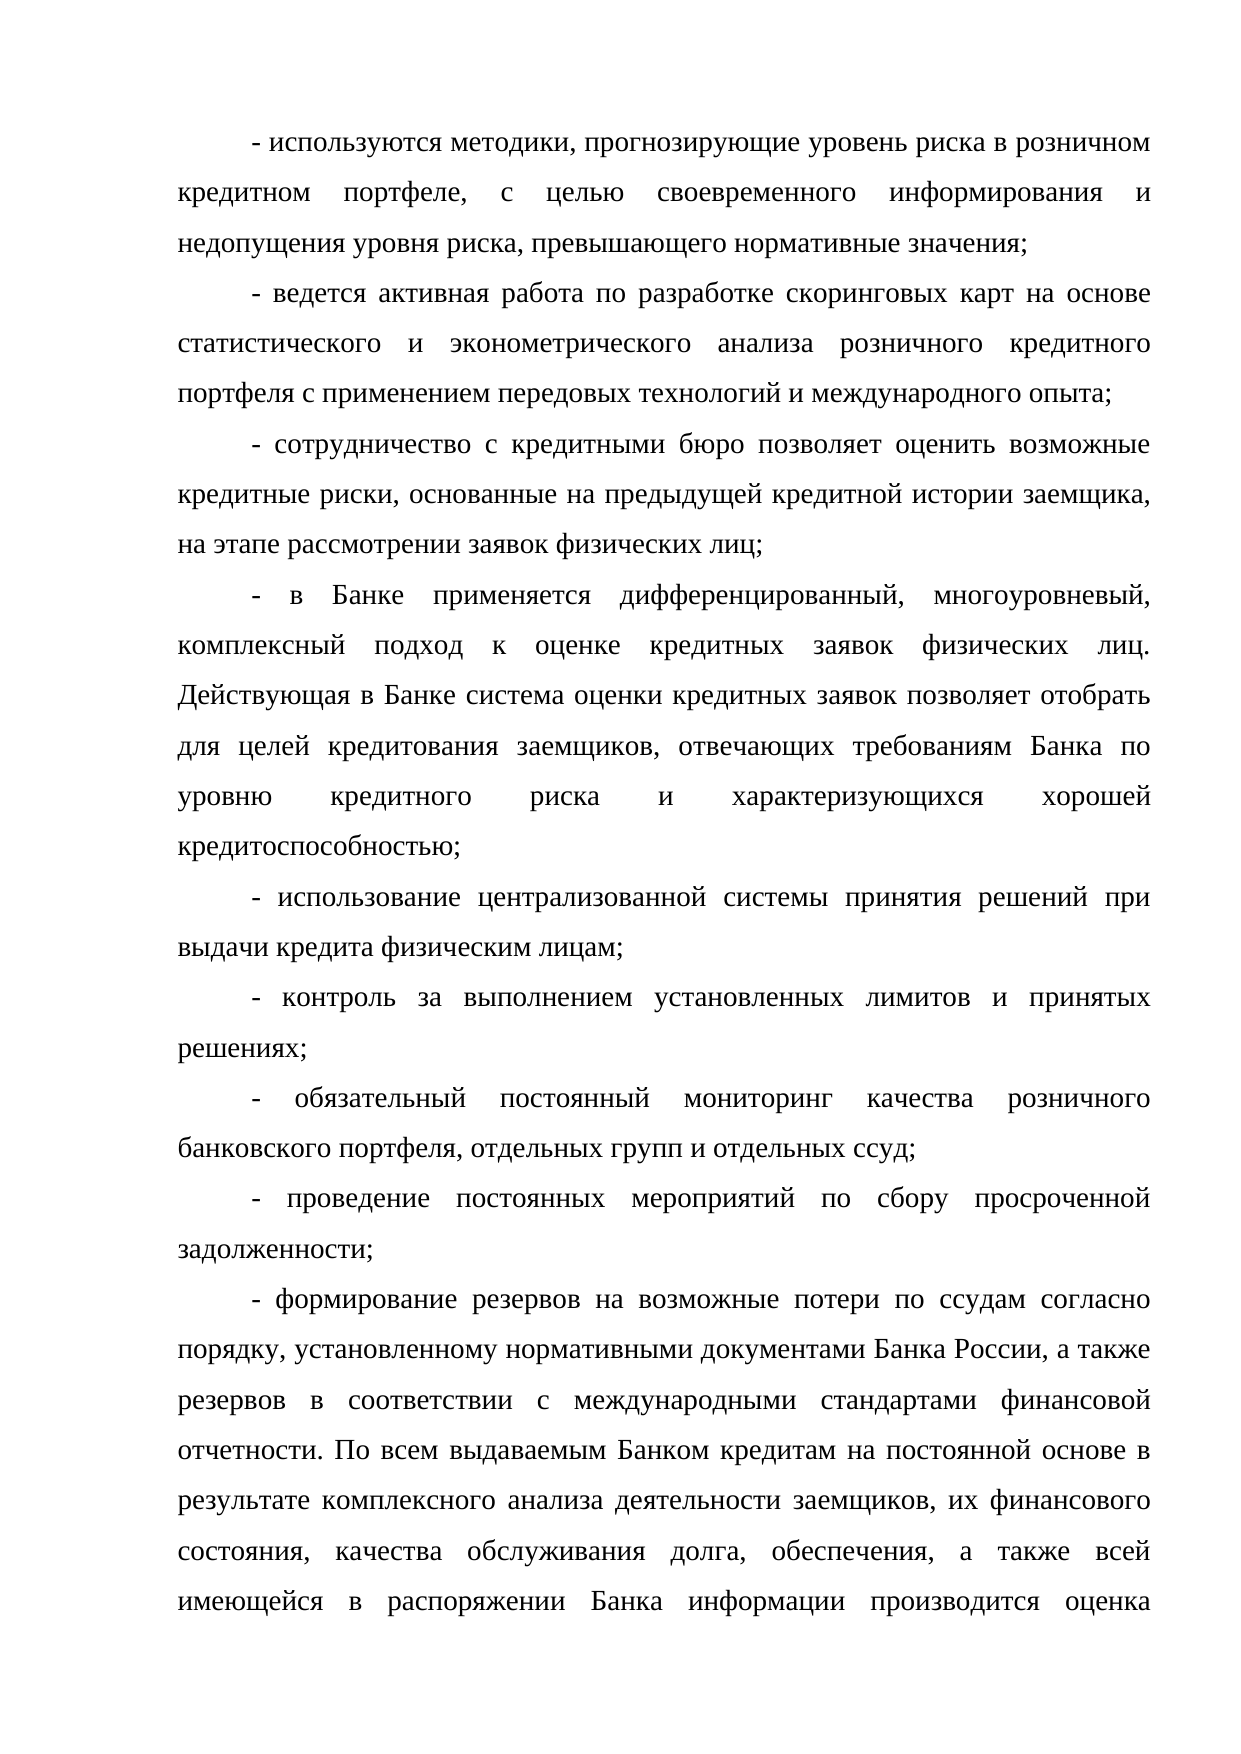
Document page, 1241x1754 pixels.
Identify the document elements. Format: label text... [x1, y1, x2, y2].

text - обязательный постоянный мониторинг качества розничного банковского портфеля, отдельных групп и отдельных ссуд; [177, 1080, 1152, 1164]
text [177, 1281, 1152, 1617]
text - проведение постоянных мероприятий по сбору просроченной задолженности; [177, 1181, 1152, 1264]
text - в Банке применяется дифференцированный, многоуровневый, комплексный подход к оценке кредитных заявок физических лиц. Действующая в Банке система оценки кредитных заявок позволяет отобрать для целей кредитования заемщиков, отвечающих требованиям Банка по уровню кредитного риска и характеризующихся хорошей кредитоспособностью; [177, 577, 1152, 862]
text - использование централизованной системы принятия решений при выдачи кредита физическим лицам; [177, 879, 1152, 963]
text - контроль за выполнением установленных лимитов и принятых решениях; [177, 979, 1152, 1063]
text - используются методики, прогнозирующие уровень риска в розничном кредитном портфеле, с целью своевременного информирования и недопущения уровня риска, превышающего нормативные значения; [177, 124, 1152, 258]
text - ведется активная работа по разработке скоринговых карт на основе статистического и эконометрического анализа розничного кредитного портфеля с применением передовых технологий и международного опыта; [177, 275, 1152, 409]
text - сотрудничество с кредитными бюро позволяет оценить возможные кредитные риски, основанные на предыдущей кредитной истории заемщика, на этапе рассмотрении заявок физических лиц; [177, 426, 1152, 560]
